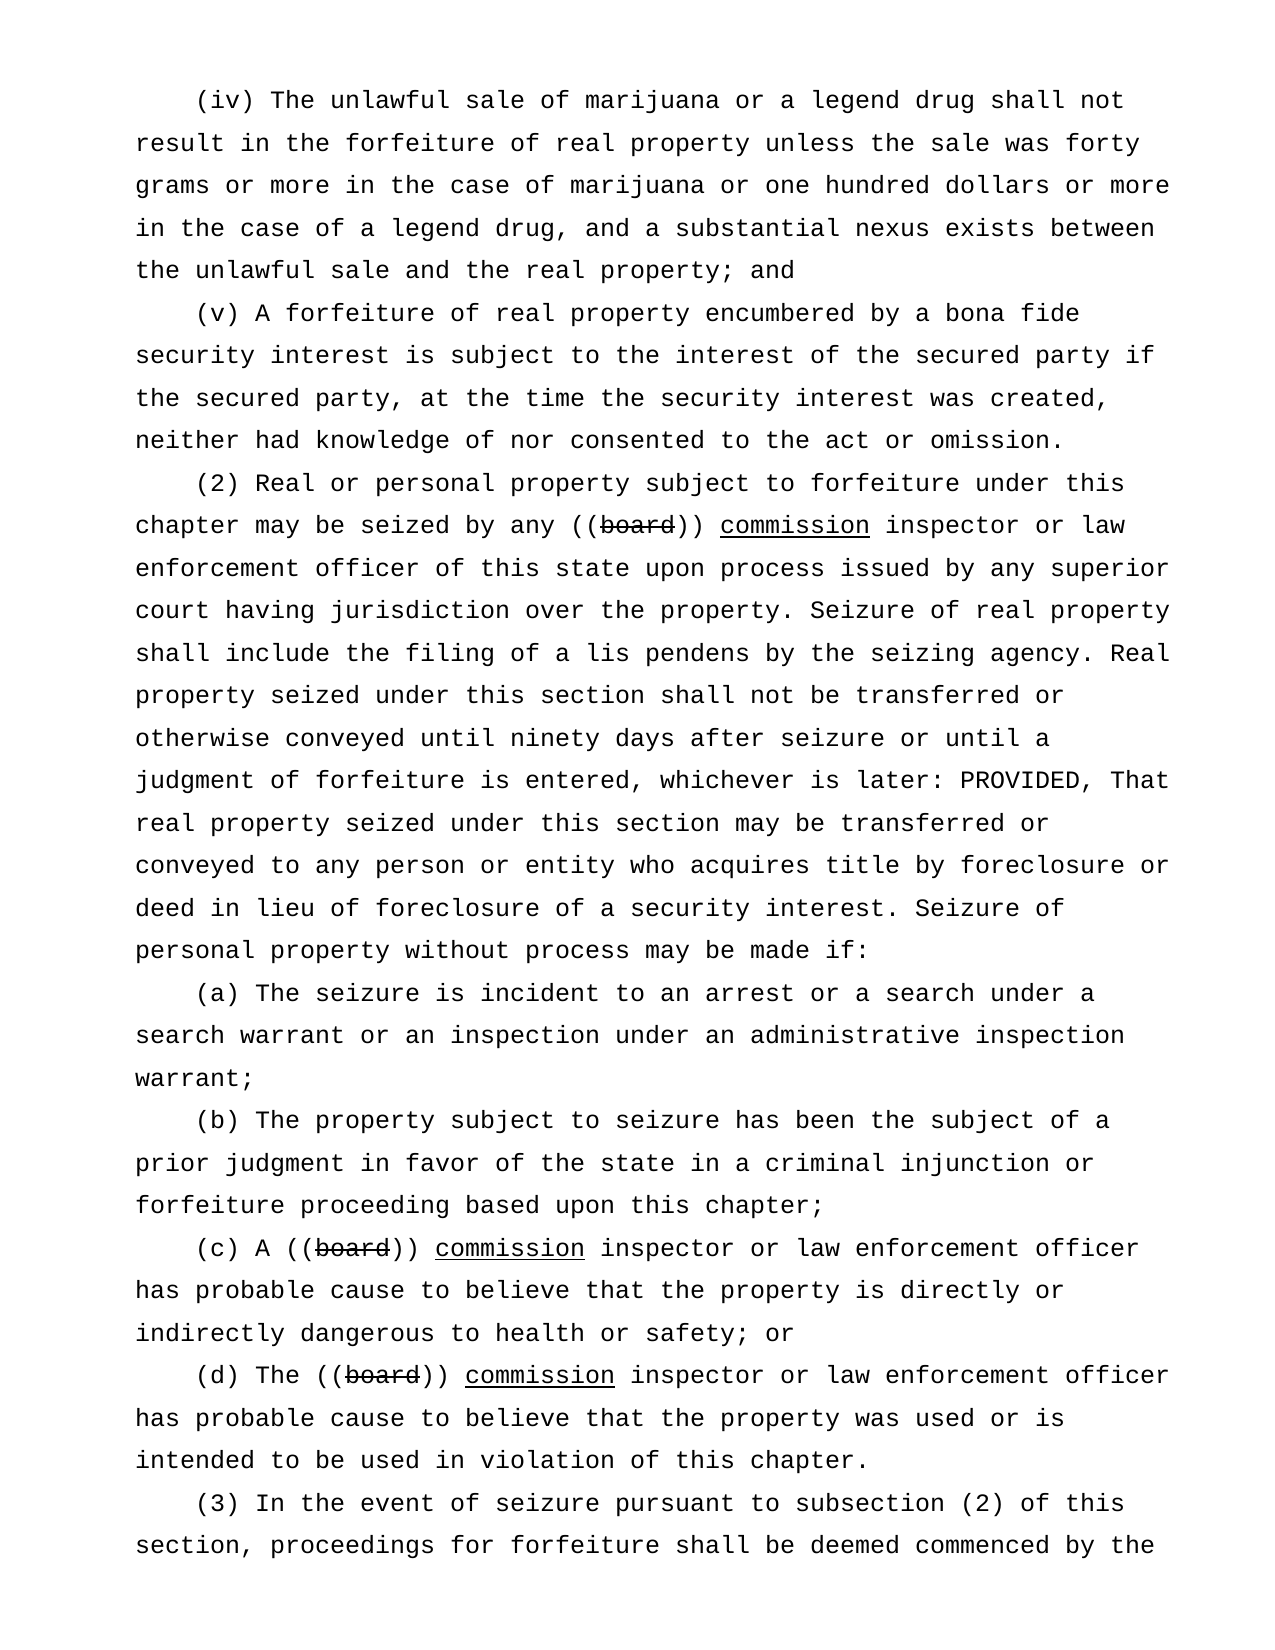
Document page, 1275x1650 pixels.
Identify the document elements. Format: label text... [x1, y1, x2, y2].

text (iv) The unlawful sale of marijuana or a legend drug shall not result in the forfeiture of real property unless the sale was forty grams or more in the case of marijuana or one hundred dollars or more in the case of a legend drug, and a substantial nexus exists between the unlawful sale and the real property; and [135, 75, 1170, 287]
text (d) The ((board)) commission inspector or law enforcement officer has probable cause to believe that the property was used or is intended to be used in violation of this chapter. [135, 1350, 1170, 1477]
text (b) The property subject to seizure has been the subject of a prior judgment in favor of the state in a criminal injunction or forfeiture proceeding based upon this chapter; [135, 1095, 1170, 1222]
text (2) Real or personal property subject to forfeiture under this chapter may be seized by any ((board)) commission inspector or law enforcement officer of this state upon process issued by any superior court having jurisdiction over the property. Seizure of real property shall include the filing of a lis pendens by the seizing agency. Real property seized under this section shall not be transferred or otherwise conveyed until ninety days after seizure or until a judgment of forfeiture is entered, whichever is later: PROVIDED, That real property seized under this section may be transferred or conveyed to any person or entity who acquires title by foreclosure or deed in lieu of foreclosure of a security interest. Seizure of personal property without process may be made if: [135, 457, 1170, 967]
text (c) A ((board)) commission inspector or law enforcement officer has probable cause to believe that the property is directly or indirectly dangerous to health or safety; or [135, 1222, 1170, 1350]
text (a) The seizure is incident to an arrest or a search under a search warrant or an inspection under an administrative inspection warrant; [135, 967, 1170, 1095]
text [135, 1477, 1170, 1562]
text (v) A forfeiture of real property encumbered by a bona fide security interest is subject to the interest of the secured party if the secured party, at the time the security interest was created, neither had knowledge of nor consented to the act or omission. [135, 287, 1170, 457]
